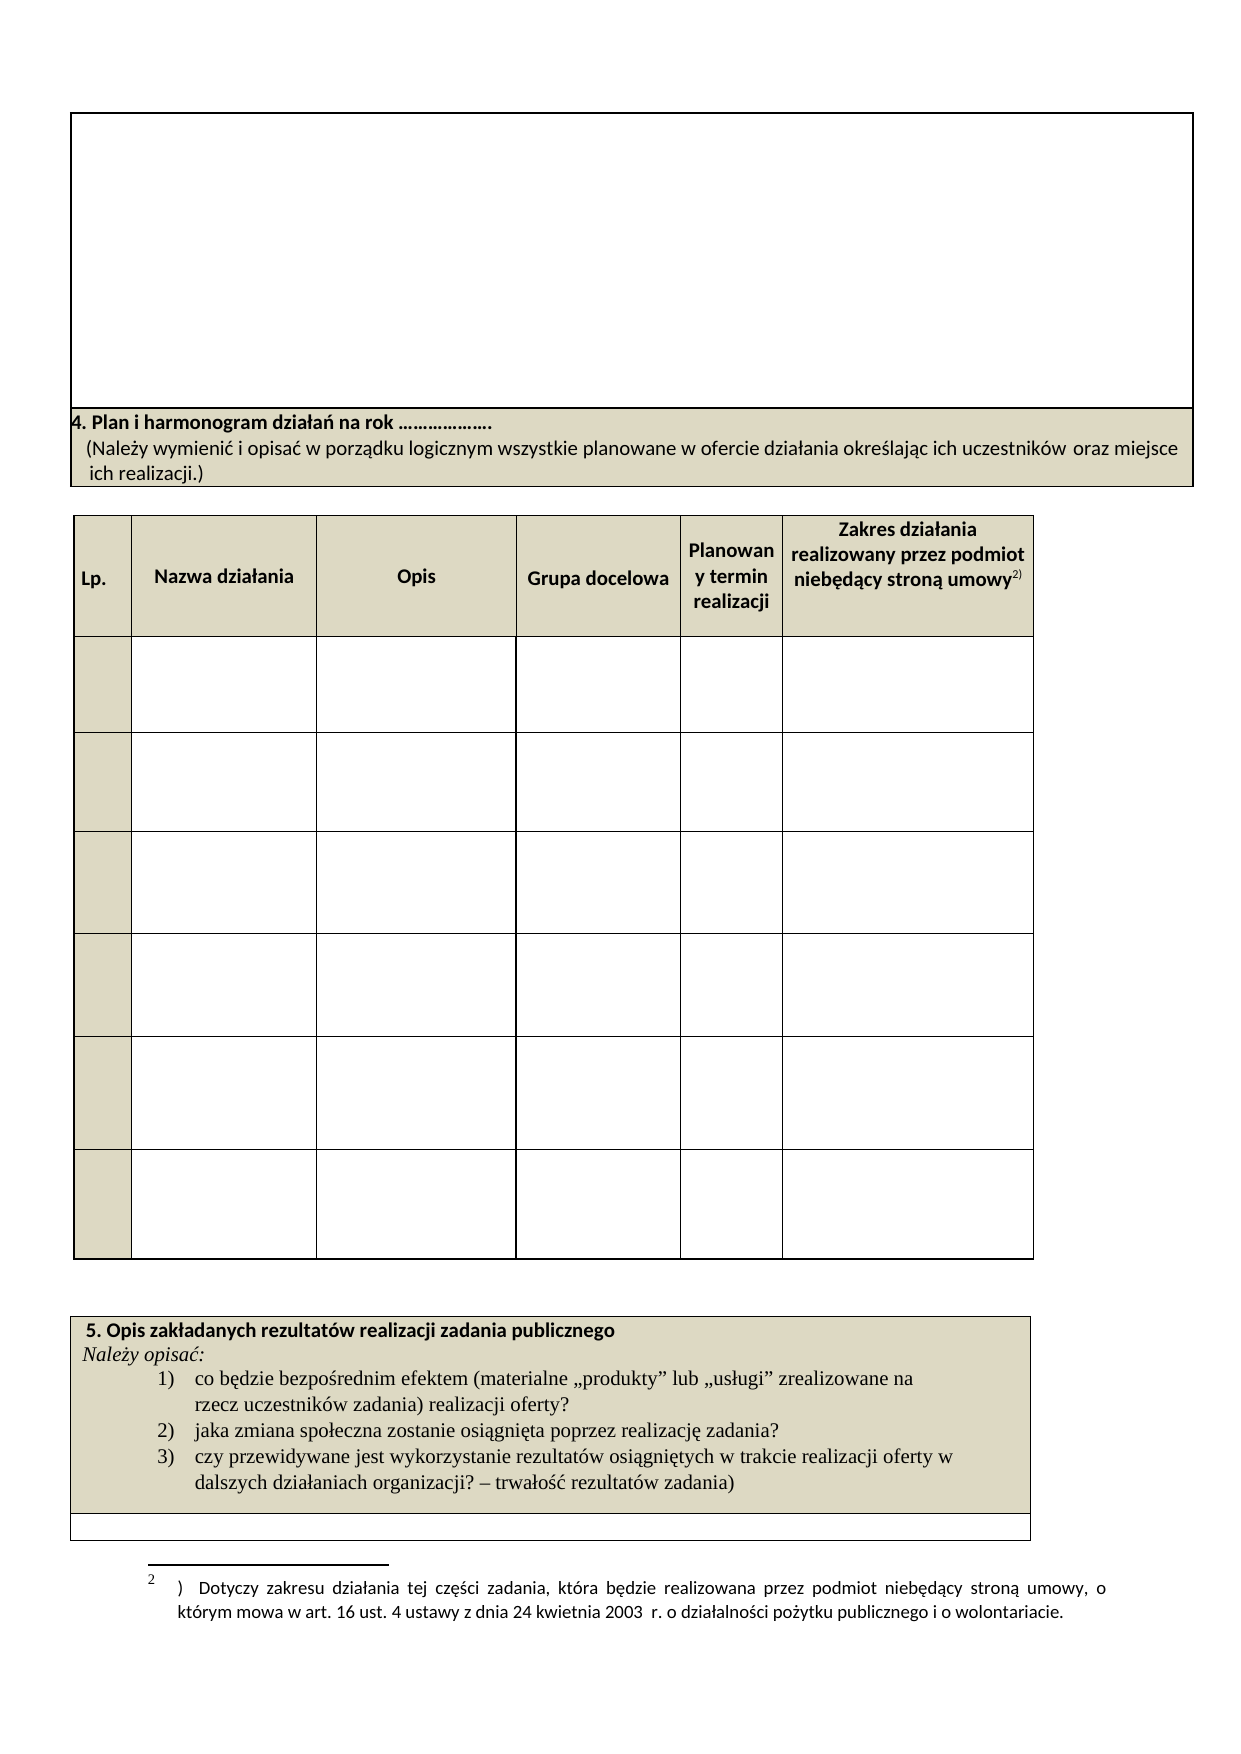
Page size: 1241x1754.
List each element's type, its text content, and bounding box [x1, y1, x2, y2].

table_cell Lp. [75, 564, 131, 636]
table_cell [517, 733, 680, 831]
table_header Zakres działania realizowany przez podmiot niebędący stroną umowy) [783, 516, 1033, 636]
table_cell [517, 1150, 680, 1258]
table_cell [317, 832, 515, 933]
table_header [517, 516, 680, 564]
table_cell [681, 1150, 782, 1258]
table_cell [75, 693, 131, 732]
table_cell [132, 832, 316, 933]
table_cell [75, 733, 131, 831]
table_cell [132, 1150, 316, 1258]
table_cell [681, 832, 782, 933]
table_cell [317, 934, 515, 1036]
table_header [75, 516, 131, 564]
table_header Nazwa działania [132, 516, 316, 636]
table_cell [517, 934, 680, 1036]
table_cell [783, 693, 1033, 732]
table_cell [783, 1037, 1033, 1149]
table_cell [517, 693, 680, 732]
table_cell [317, 693, 515, 732]
table_cell [75, 934, 131, 1036]
table_cell [75, 832, 131, 933]
table_cell [681, 934, 782, 1036]
table_cell Grupa docelowa [517, 564, 680, 636]
table_cell [132, 637, 316, 693]
table_cell [71, 1514, 1030, 1539]
table_cell [132, 693, 316, 732]
table_cell [317, 1037, 515, 1149]
table_cell [132, 733, 316, 831]
table_cell [783, 832, 1033, 933]
table_cell [317, 733, 515, 831]
table_cell [517, 1037, 680, 1149]
table_cell [317, 637, 515, 693]
table_cell [72, 114, 1192, 407]
table_cell [517, 832, 680, 933]
table_cell [783, 1150, 1033, 1258]
table_cell [517, 637, 680, 693]
table_header Planowany termin realizacji [681, 516, 782, 636]
table_cell [681, 733, 782, 831]
table_cell [132, 1037, 316, 1149]
table_cell [681, 637, 782, 732]
table_header Opis [317, 516, 516, 636]
table_cell [132, 934, 316, 1036]
table_cell [75, 1150, 131, 1258]
table_cell [681, 1037, 782, 1149]
table_cell 4. Plan i harmonogram działań na rok ………………. (Należy wymienić i opisać w porządku logicznym wszystkie planowane w ofercie działania określając ich uczestników oraz miejsce ich realizacji.) [72, 409, 1192, 486]
table_cell [783, 733, 1033, 831]
table_cell [317, 1150, 515, 1258]
table_cell [75, 1037, 131, 1149]
table_cell [75, 637, 131, 693]
table_cell [783, 637, 1033, 693]
table_cell [783, 934, 1033, 1036]
table_header 5. Opis zakładanych rezultatów realizacji zadania publicznego Należy opisać: co będzie bezpośrednim efektem (materialne „produkty” lub „usługi” zrealizowane na rzecz uczestników zadania) realizacji oferty? jaka zmiana społeczna zostanie osiągnięta poprzez realizację zadania? czy przewidywane jest wykorzystanie rezultatów osiągniętych w trakcie realizacji oferty w dalszych działaniach organizacji? – trwałość rezultatów zadania) [71, 1317, 1030, 1513]
